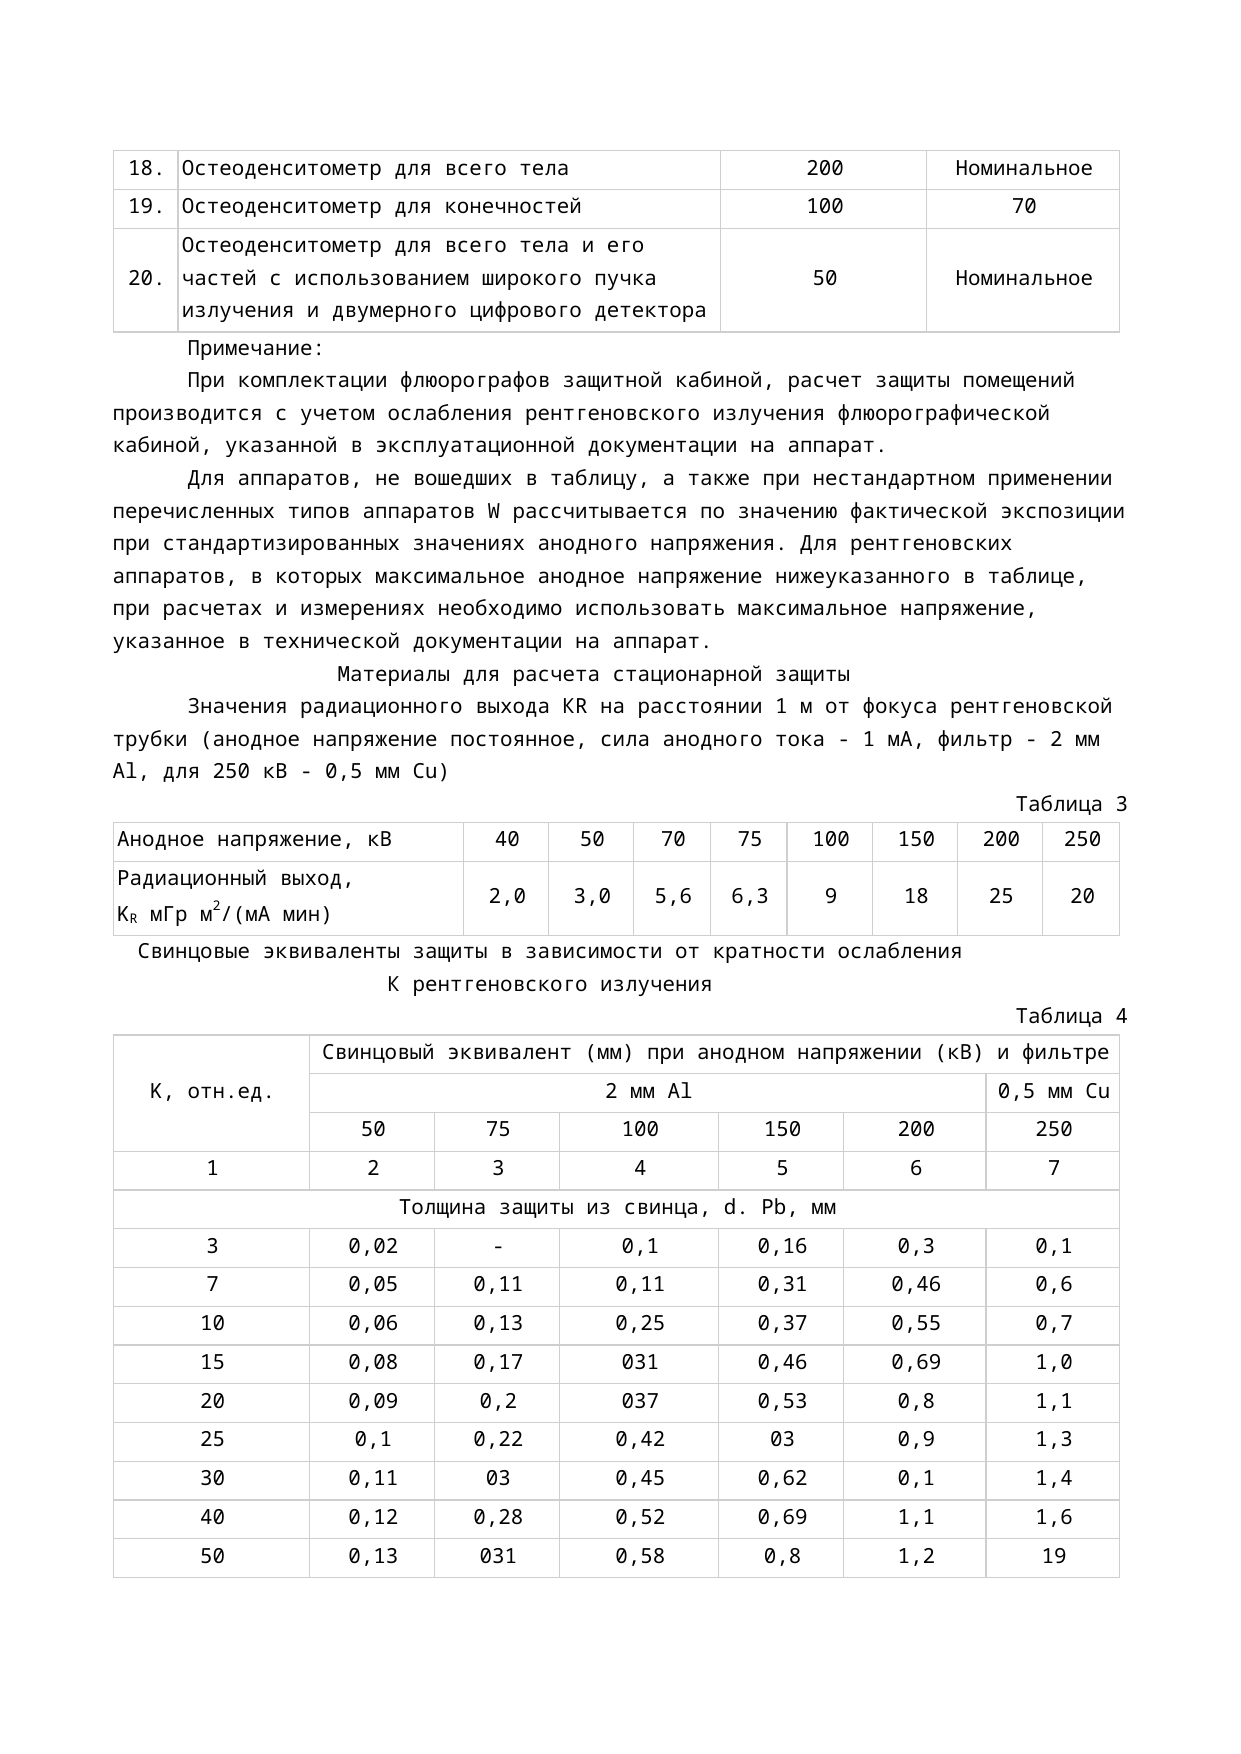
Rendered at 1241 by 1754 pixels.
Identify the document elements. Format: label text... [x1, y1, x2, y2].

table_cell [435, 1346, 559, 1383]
table_header 50 [549, 823, 633, 861]
table_cell 70 [927, 190, 1119, 227]
text Таблица 3 [112, 789, 1128, 818]
table_cell Остеоденситометр для всего тела [179, 151, 720, 189]
table_cell 150 [719, 1113, 843, 1151]
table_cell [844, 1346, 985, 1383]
table_cell 20 [1043, 862, 1119, 935]
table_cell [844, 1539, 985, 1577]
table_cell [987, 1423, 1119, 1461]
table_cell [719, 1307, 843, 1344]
table_cell 20. [114, 229, 177, 331]
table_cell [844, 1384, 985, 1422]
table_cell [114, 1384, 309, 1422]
table_header 70 [634, 823, 710, 861]
table_cell 18 [873, 862, 957, 935]
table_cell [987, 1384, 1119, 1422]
table_cell 2,0 [464, 862, 548, 935]
table_header Свинцовый эквивалент (мм) при анодном напряжении (кВ) и фильтре [310, 1036, 1119, 1073]
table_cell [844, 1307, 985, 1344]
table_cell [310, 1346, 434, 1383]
text Значения радиационного выхода КR на расстоянии 1 м от фокуса рентгеновской трубки (анодное напряжение постоянное, сила анодного тока - 1 мА, фильтр - 2 мм Аl, для 250 кВ - 0,5 мм Сu) [112, 691, 1128, 785]
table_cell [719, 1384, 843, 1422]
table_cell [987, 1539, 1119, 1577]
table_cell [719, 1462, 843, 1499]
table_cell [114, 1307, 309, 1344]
table_cell 50 [721, 229, 926, 331]
table_cell 5,6 [634, 862, 710, 935]
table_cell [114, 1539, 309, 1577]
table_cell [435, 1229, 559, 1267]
table_header Анодное напряжение, кВ [114, 823, 463, 861]
table_cell Остеоденситометр для конечностей [179, 190, 720, 227]
table_cell 19. [114, 190, 177, 227]
text Свинцовые эквиваленты защиты в зависимости от кратности ослабления К рентгеновского излучения [112, 936, 1128, 997]
table_cell Номинальное [927, 151, 1119, 189]
table_cell 200 [844, 1113, 985, 1151]
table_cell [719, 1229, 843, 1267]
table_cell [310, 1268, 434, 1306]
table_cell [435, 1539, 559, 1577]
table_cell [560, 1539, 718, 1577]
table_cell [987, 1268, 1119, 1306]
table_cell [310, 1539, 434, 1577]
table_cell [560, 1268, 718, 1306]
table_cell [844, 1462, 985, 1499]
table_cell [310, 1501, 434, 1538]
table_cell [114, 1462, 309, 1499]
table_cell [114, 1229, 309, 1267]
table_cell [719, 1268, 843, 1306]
table_cell 100 [721, 190, 926, 227]
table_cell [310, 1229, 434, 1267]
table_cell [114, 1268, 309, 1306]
table_cell 2 [310, 1152, 434, 1189]
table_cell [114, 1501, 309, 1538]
text Таблица 4 [112, 1002, 1128, 1030]
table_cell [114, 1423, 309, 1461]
table_header 40 [464, 823, 548, 861]
table_header K, отн.ед. [114, 1036, 309, 1151]
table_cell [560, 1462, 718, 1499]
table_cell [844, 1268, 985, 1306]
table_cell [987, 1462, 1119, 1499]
table_cell 5 [719, 1152, 843, 1189]
table_cell 75 [435, 1113, 559, 1151]
table_cell 1 [114, 1152, 309, 1189]
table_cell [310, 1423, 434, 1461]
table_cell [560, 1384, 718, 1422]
table_cell Радиационный выход, KR мГр м2/(мА мин) [114, 862, 463, 935]
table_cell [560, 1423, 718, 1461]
table_header 75 [711, 823, 786, 861]
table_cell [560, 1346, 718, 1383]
table_cell 2 мм Al [310, 1074, 985, 1112]
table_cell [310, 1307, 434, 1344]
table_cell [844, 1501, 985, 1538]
table_cell 100 [560, 1113, 718, 1151]
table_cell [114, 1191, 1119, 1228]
table_cell 50 [310, 1113, 434, 1151]
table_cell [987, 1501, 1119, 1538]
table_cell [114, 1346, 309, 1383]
table_cell Номинальное [927, 229, 1119, 331]
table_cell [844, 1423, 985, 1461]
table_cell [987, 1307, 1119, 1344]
text Материалы для расчета стационарной защиты [112, 659, 1128, 687]
table_cell 250 [987, 1113, 1119, 1151]
table_cell 7 [987, 1152, 1119, 1189]
table_cell 9 [788, 862, 872, 935]
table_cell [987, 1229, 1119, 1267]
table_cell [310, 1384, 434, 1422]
table_cell 4 [560, 1152, 718, 1189]
table_header 100 [788, 823, 872, 861]
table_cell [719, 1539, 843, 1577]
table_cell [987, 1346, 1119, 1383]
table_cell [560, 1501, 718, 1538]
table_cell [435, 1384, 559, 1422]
table_cell 3 [435, 1152, 559, 1189]
table_cell 6,3 [711, 862, 786, 935]
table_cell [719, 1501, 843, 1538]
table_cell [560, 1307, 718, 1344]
table_cell 6 [844, 1152, 985, 1189]
text Примечание: При комплектации флюорографов защитной кабиной, расчет защиты помещений производится с учетом ослабления рентгеновского излучения флюорографической кабиной, указанной в эксплуатационной документации на аппарат. Для аппаратов, не вошедших в таблицу, а также при нестандартном применении перечисленных типов аппаратов W рассчитывается по значению фактической экспозиции при стандартизированных значениях анодного напряжения. Для рентгеновских аппаратов, в которых максимальное анодное напряжение нижеуказанного в таблице, при расчетах и измерениях необходимо использовать максимальное напряжение, указанное в технической документации на аппарат. [112, 333, 1128, 654]
table_cell 3,0 [549, 862, 633, 935]
table_cell 200 [721, 151, 926, 189]
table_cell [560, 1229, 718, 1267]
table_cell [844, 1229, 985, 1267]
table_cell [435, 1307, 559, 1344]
table_cell 25 [958, 862, 1042, 935]
table_cell Остеоденситометр для всего тела и его частей с использованием широкого пучка излучения и двумерного цифрового детектора [179, 229, 720, 331]
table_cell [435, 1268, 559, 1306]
table_cell 0,5 мм Cu [987, 1074, 1119, 1112]
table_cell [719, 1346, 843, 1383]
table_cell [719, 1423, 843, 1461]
table_header 150 [873, 823, 957, 861]
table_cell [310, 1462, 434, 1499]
table_cell 18. [114, 151, 177, 189]
table_header 200 [958, 823, 1042, 861]
table_header 250 [1043, 823, 1119, 861]
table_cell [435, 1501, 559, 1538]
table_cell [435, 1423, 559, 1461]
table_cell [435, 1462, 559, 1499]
